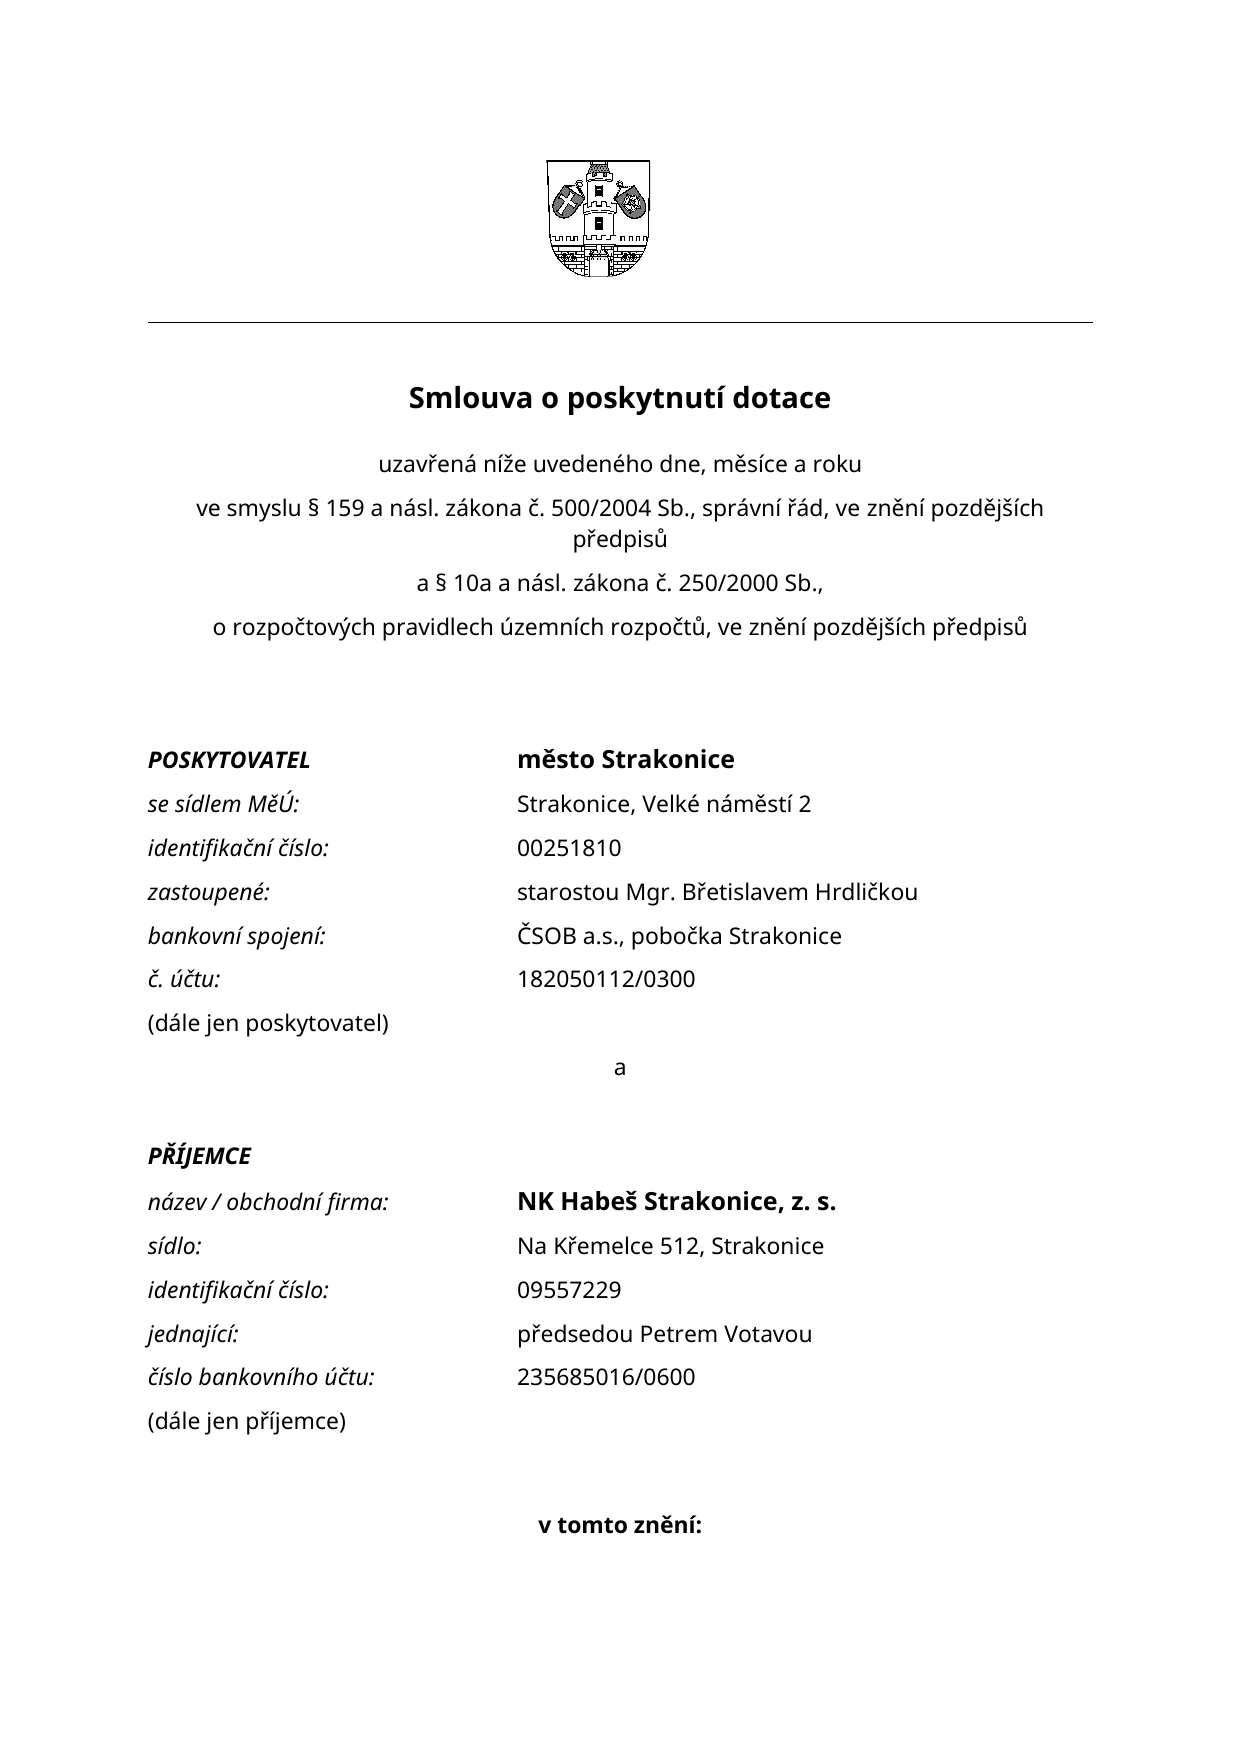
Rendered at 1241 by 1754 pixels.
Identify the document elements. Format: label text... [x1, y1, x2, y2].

text uzavřená níže uvedeného dne, měsíce a roku [148, 448, 1093, 479]
text identifikační číslo: 00251810 [148, 832, 1093, 863]
text POSKYTOVATEL město Strakonice [148, 742, 1093, 776]
text a § 10a a násl. zákona č. 250/2000 Sb., [148, 567, 1093, 598]
text identifikační číslo: 09557229 [148, 1274, 1093, 1305]
text v tomto znění: [148, 1509, 1093, 1540]
text ve smyslu § 159 a násl. zákona č. 500/2004 Sb., správní řád, ve znění pozdějších předpisů [148, 492, 1093, 554]
text (dále jen poskytovatel) [148, 1007, 1093, 1038]
text číslo bankovního účtu: 235685016/0600 [148, 1361, 1093, 1392]
text se sídlem MěÚ: Strakonice, Velké náměstí 2 [148, 788, 1093, 820]
text PŘÍJEMCE [148, 1140, 1093, 1171]
text a [148, 1051, 1093, 1082]
text (dále jen příjemce) [148, 1405, 1093, 1436]
text název / obchodní firma: NK Habeš Strakonice, z. s. [148, 1183, 1093, 1217]
picture [546, 160, 650, 277]
text č. účtu: 182050112/0300 [148, 963, 1093, 995]
text o rozpočtových pravidlech územních rozpočtů, ve znění pozdějších předpisů [148, 611, 1093, 642]
text jednající: předsedou Petrem Votavou [148, 1317, 1093, 1349]
text Smlouva o poskytnutí dotace [148, 377, 1093, 417]
text zastoupené: starostou Mgr. Břetislavem Hrdličkou [148, 876, 1093, 907]
text sídlo: Na Křemelce 512, Strakonice [148, 1230, 1093, 1261]
text bankovní spojení: ČSOB a.s., pobočka Strakonice [148, 920, 1093, 951]
